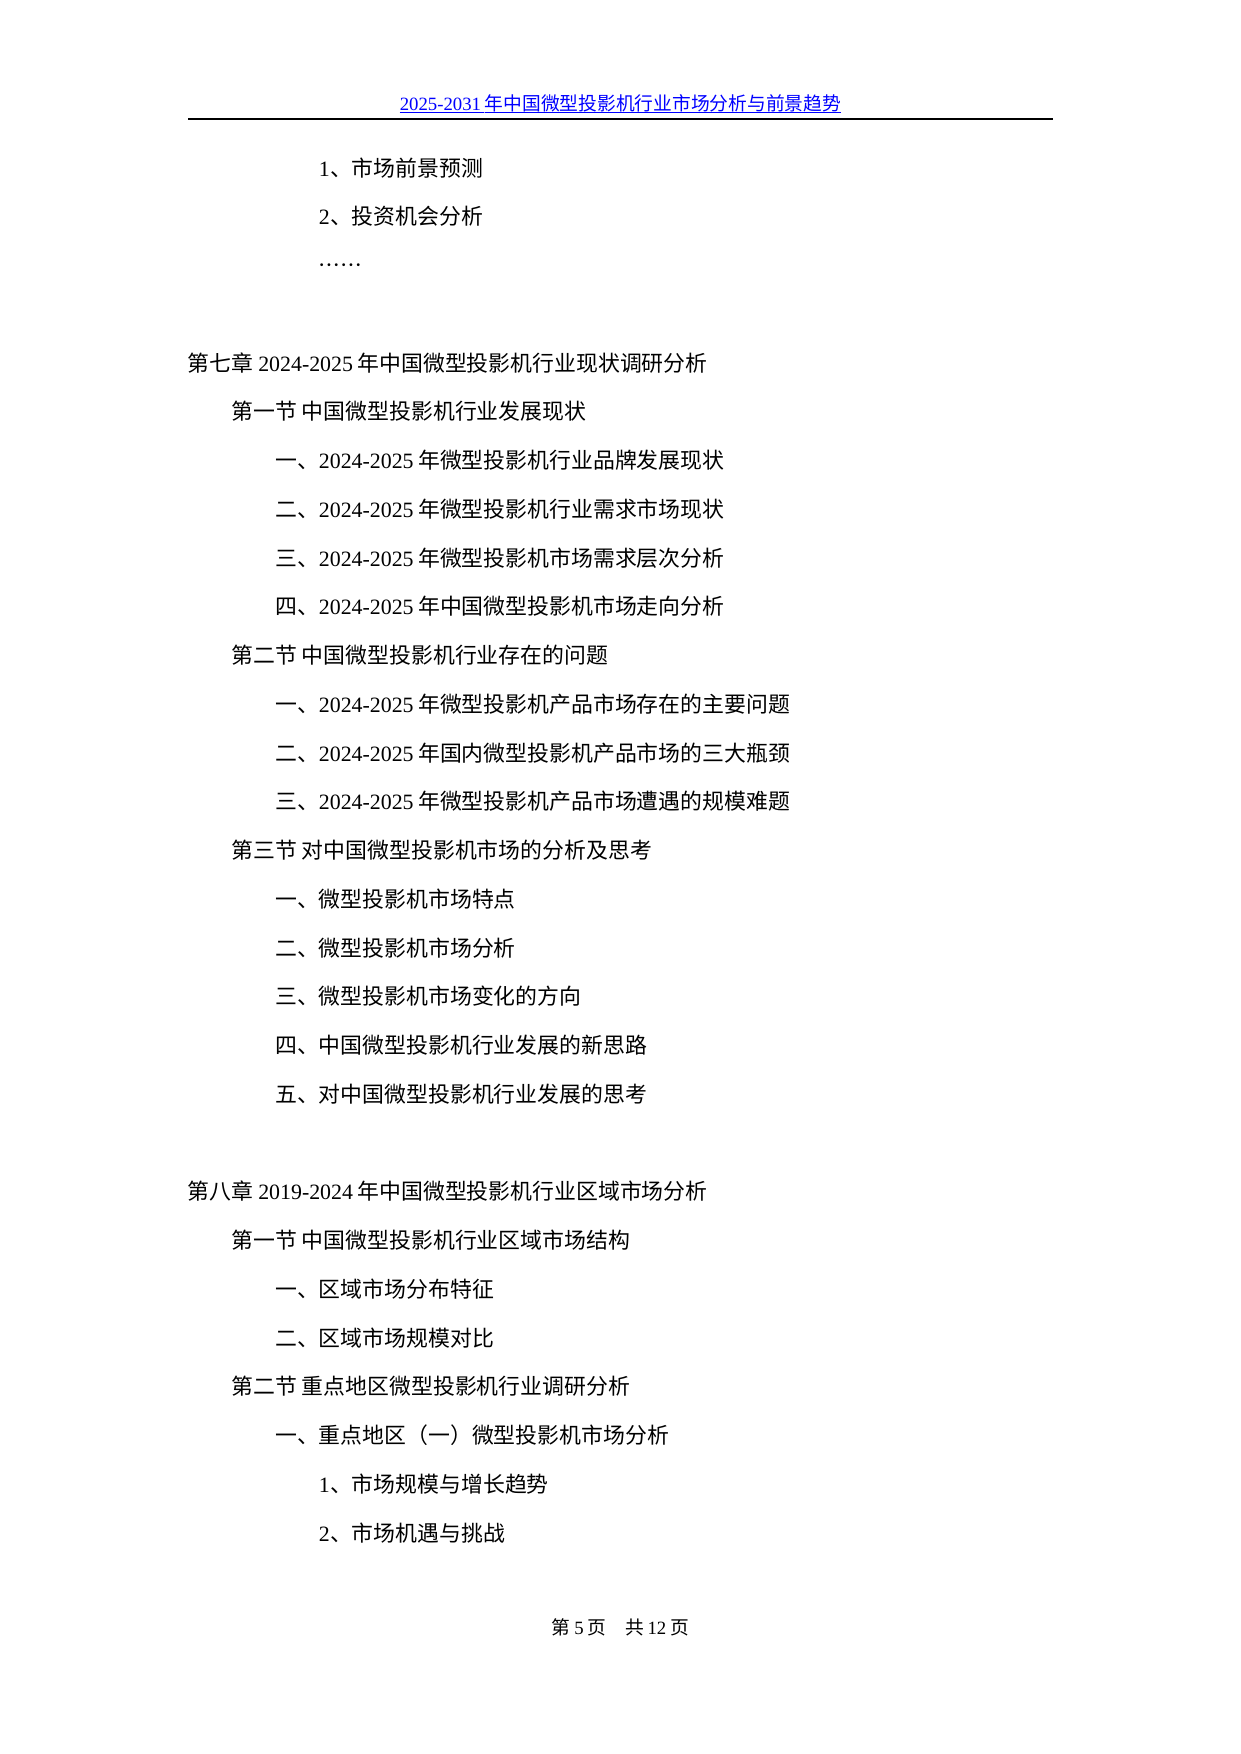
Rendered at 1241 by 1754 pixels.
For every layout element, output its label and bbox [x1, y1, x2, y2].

text [187, 150, 1053, 1548]
